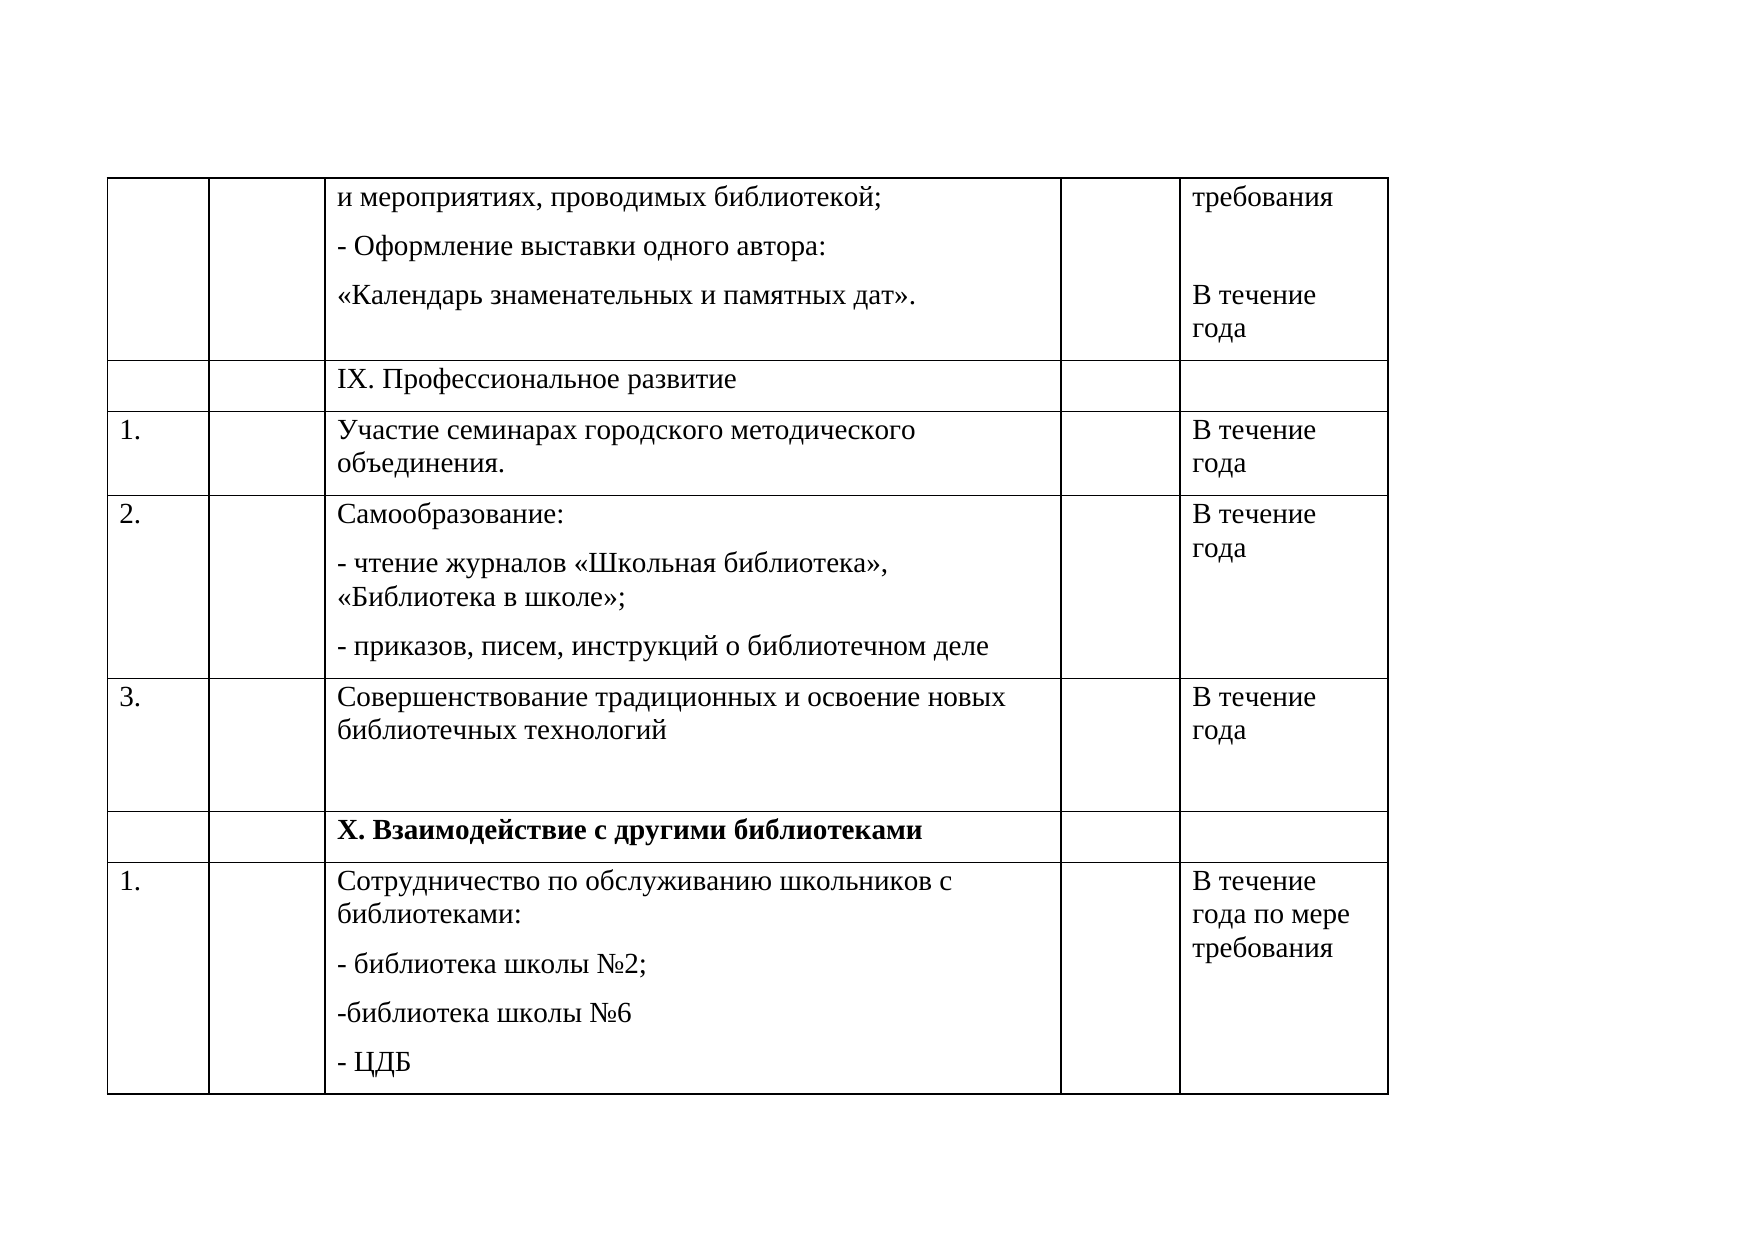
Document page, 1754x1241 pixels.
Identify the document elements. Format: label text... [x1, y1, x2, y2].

table_cell [210, 496, 324, 677]
table_cell [210, 412, 324, 495]
table_cell [1062, 679, 1179, 811]
table_cell В течение года [1181, 679, 1387, 811]
table_cell Участие семинарах городского методического объединения. [326, 412, 1060, 495]
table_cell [326, 179, 1060, 360]
table_cell X. Взаимодействие с другими библиотеками [326, 812, 1060, 862]
table_cell В течение года по мере требования [1181, 863, 1387, 1093]
table_cell Совершенствование традиционных и освоение новых библиотечных технологий [326, 679, 1060, 811]
table_cell [1181, 361, 1387, 411]
table_cell [108, 812, 208, 862]
table_cell В течение года [1181, 496, 1387, 677]
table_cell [1181, 179, 1387, 360]
table_cell IX. Профессиональное развитие [326, 361, 1060, 411]
table_cell В течение года [1181, 412, 1387, 495]
table_cell 1. [108, 863, 208, 1093]
table_cell [210, 679, 324, 811]
table_cell Самообразование: - чтение журналов «Школьная библиотека», «Библиотека в школе»; - приказов, писем, инструкций о библиотечном деле [326, 496, 1060, 677]
table_cell [1062, 412, 1179, 495]
table_cell [108, 361, 208, 411]
table_cell 2. [108, 496, 208, 677]
table_cell [210, 812, 324, 862]
table_cell [1062, 179, 1179, 360]
table_cell Сотрудничество по обслуживанию школьников с библиотеками: - библиотека школы №2; -библиотека школы №6 - ЦДБ [326, 863, 1060, 1093]
table_cell [1062, 863, 1179, 1093]
table_cell [1062, 812, 1179, 862]
table_cell [108, 179, 208, 360]
table_cell [1062, 361, 1179, 411]
table_cell [210, 179, 324, 360]
table_cell 1. [108, 412, 208, 495]
table_cell [210, 863, 324, 1093]
table_cell [1181, 812, 1387, 862]
table_cell 3. [108, 679, 208, 811]
table_cell [210, 361, 324, 411]
table_cell [1062, 496, 1179, 677]
